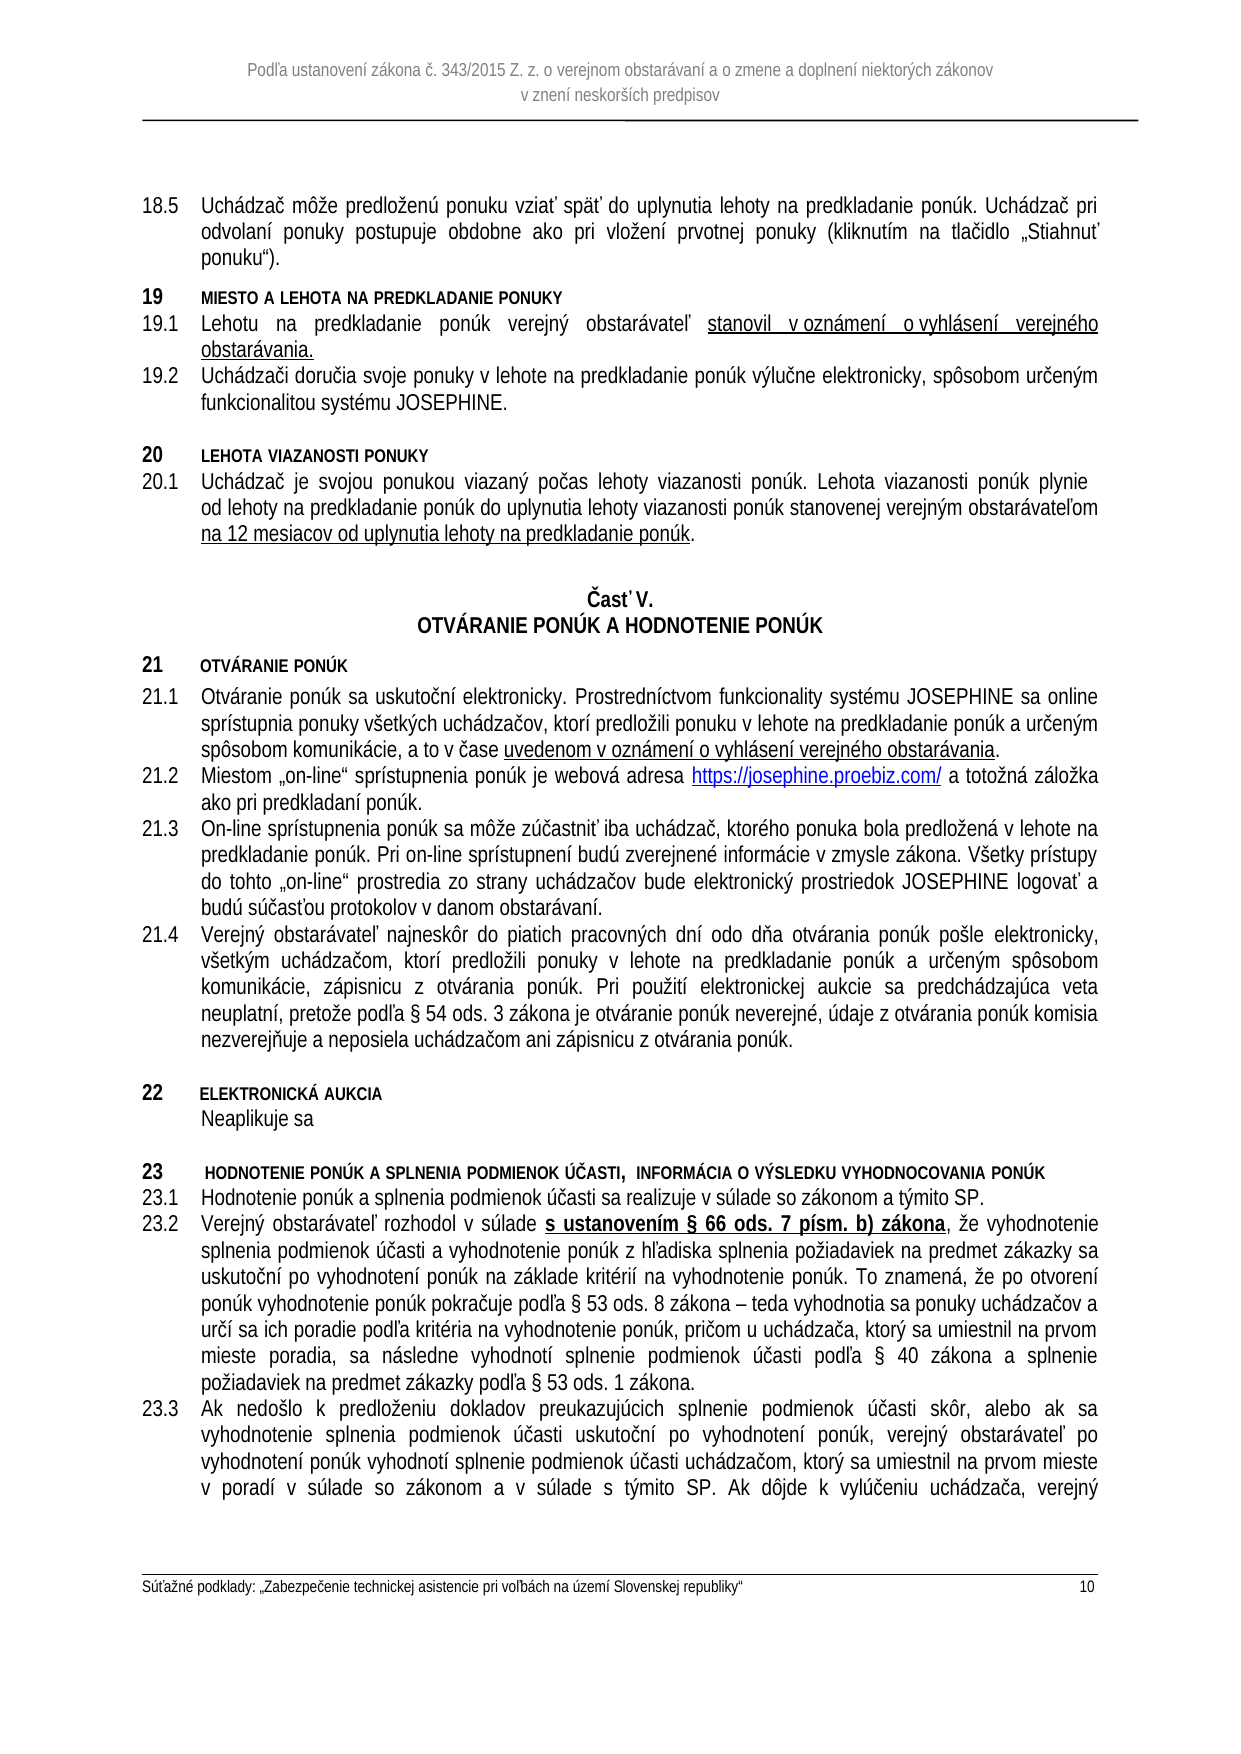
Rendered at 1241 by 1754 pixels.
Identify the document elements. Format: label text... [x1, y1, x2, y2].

list Verejný obstarávateľ najneskôr do piatich pracovných dní odo dňa otvárania ponúk pošle elektronicky, všetkým uchádzačom, ktorí predložili ponuky v lehote na predkladanie ponúk a určeným spôsobom komunikácie, zápisnicu z otvárania ponúk. Pri použití elektronickej aukcie sa predchádzajúca veta neuplatní, pretože podľa § 54 ods. 3 zákona je otváranie ponúk neverejné, údaje z otvárania ponúk komisia nezverejňuje a neposiela uchádzačom ani zápisnicu z otvárania ponúk. [142, 921, 1098, 1052]
list Hodnotenie ponúk a splnenia podmienok účasti sa realizuje v súlade so zákonom a týmito SP. [142, 1184, 1098, 1210]
list Miestom „on-line“ sprístupnenia ponúk je webová adresa https://josephine.proebiz.com/ a totožná záložka ako pri predkladaní ponúk. [142, 762, 1098, 815]
list On-line sprístupnenia ponúk sa môže zúčastniť iba uchádzač, ktorého ponuka bola predložená v lehote na predkladanie ponúk. Pri on-line sprístupnení budú zverejnené informácie v zmysle zákona. Všetky prístupy do tohto „on-line“ prostredia zo strany uchádzačov bude elektronický prostriedok JOSEPHINE logovať a budú súčasťou protokolov v danom obstarávaní. [142, 815, 1098, 921]
list Otváranie ponúk sa uskutoční elektronicky. Prostredníctvom funkcionality systému JOSEPHINE sa online sprístupnia ponuky všetkých uchádzačov, ktorí predložili ponuku v lehote na predkladanie ponúk a určeným spôsobom komunikácie, a to v čase uvedenom v oznámení o vyhlásení verejného obstarávania. [142, 683, 1098, 762]
list miesto a lehota na predkladanie ponuky [142, 283, 1098, 309]
list Lehotu na predkladanie ponúk verejný obstarávateľ stanovil v oznámení o vyhlásení verejného obstarávania. [142, 309, 1098, 362]
list Uchádzač môže predloženú ponuku vziať späť do uplynutia lehoty na predkladanie ponúk. Uchádzač pri odvolaní ponuky postupuje obdobne ako pri vložení prvotnej ponuky (kliknutím na tlačidlo „Stiahnuť ponuku“). [142, 192, 1098, 271]
text Časť V. [142, 586, 1098, 612]
text Neaplikuje sa [142, 1105, 1098, 1131]
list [142, 1395, 1098, 1500]
list Uchádzač je svojou ponukou viazaný počas lehoty viazanosti ponúk. Lehota viazanosti ponúk plynie od lehoty na predkladanie ponúk do uplynutia lehoty viazanosti ponúk stanovenej verejným obstarávateľom na 12 mesiacov od uplynutia lehoty na predkladanie ponúk. [142, 468, 1098, 547]
list Uchádzači doručia svoje ponuky v lehote na predkladanie ponúk výlučne elektronicky, spôsobom určeným funkcionalitou systému JOSEPHINE. [142, 362, 1098, 415]
text OTVÁRANIE PONÚK A HODNOTENIE PONÚK [142, 612, 1098, 638]
subtitle 21 otváranie ponúk [142, 651, 1098, 677]
list Verejný obstarávateľ rozhodol v súlade s ustanovením § 66 ods. 7 písm. b) zákona, že vyhodnotenie splnenia podmienok účasti a vyhodnotenie ponúk z hľadiska splnenia požiadaviek na predmet zákazky sa uskutoční po vyhodnotení ponúk na základe kritérií na vyhodnotenie ponúk. To znamená, že po otvorení ponúk vyhodnotenie ponúk pokračuje podľa § 53 ods. 8 zákona – teda vyhodnotia sa ponuky uchádzačov a určí sa ich poradie podľa kritéria na vyhodnotenie ponúk, pričom u uchádzača, ktorý sa umiestnil na prvom mieste poradia, sa následne vyhodnotí splnenie podmienok účasti podľa § 40 zákona a splnenie požiadaviek na predmet zákazky podľa § 53 ods. 1 zákona. [142, 1210, 1098, 1395]
subtitle 23 hodnotenie ponúk a splnenia podmienok účasti, informácia o výsledku vyhodnocovania ponúk [142, 1158, 1098, 1184]
subtitle 22 elektronická aukcia [142, 1079, 1098, 1105]
list lehota viazanosti ponuky [142, 441, 1098, 468]
